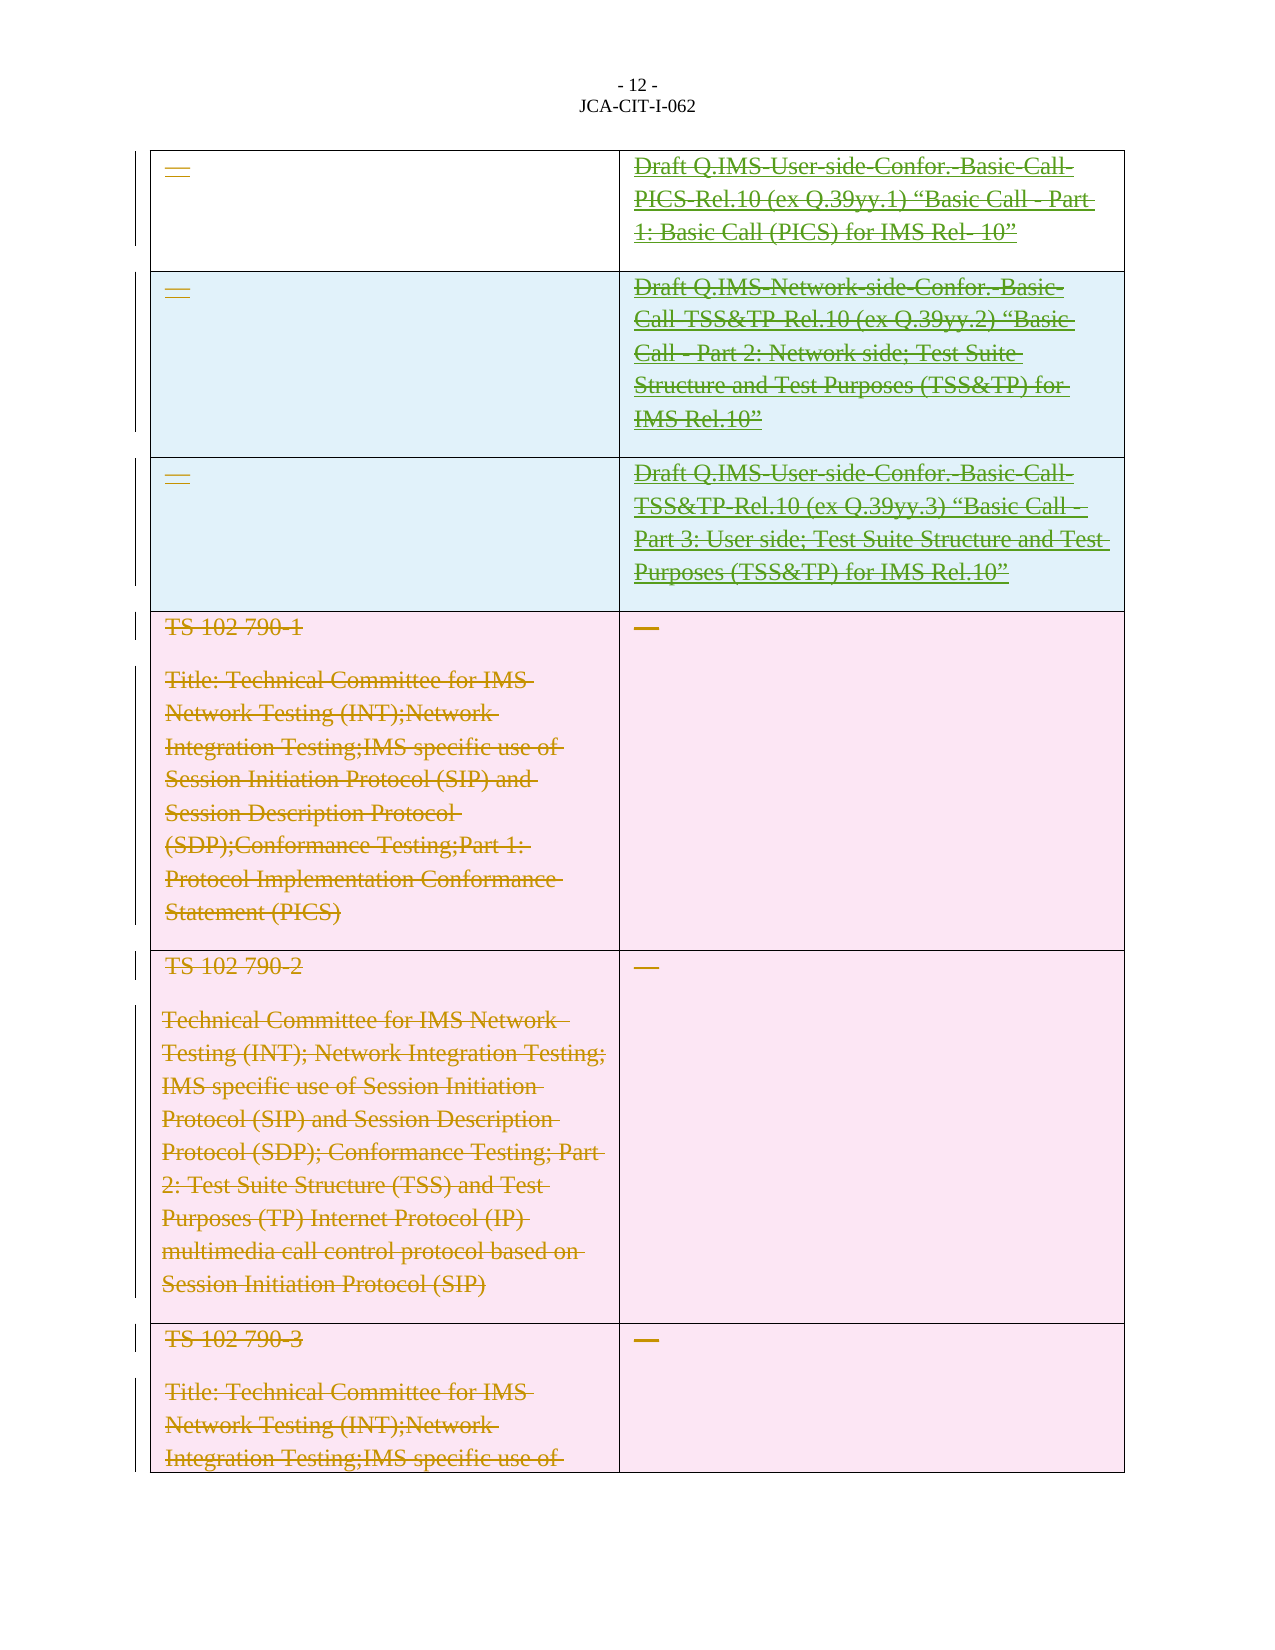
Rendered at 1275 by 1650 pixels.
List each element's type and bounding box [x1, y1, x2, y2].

table_cell [620, 151, 1124, 271]
table_cell [151, 151, 619, 271]
